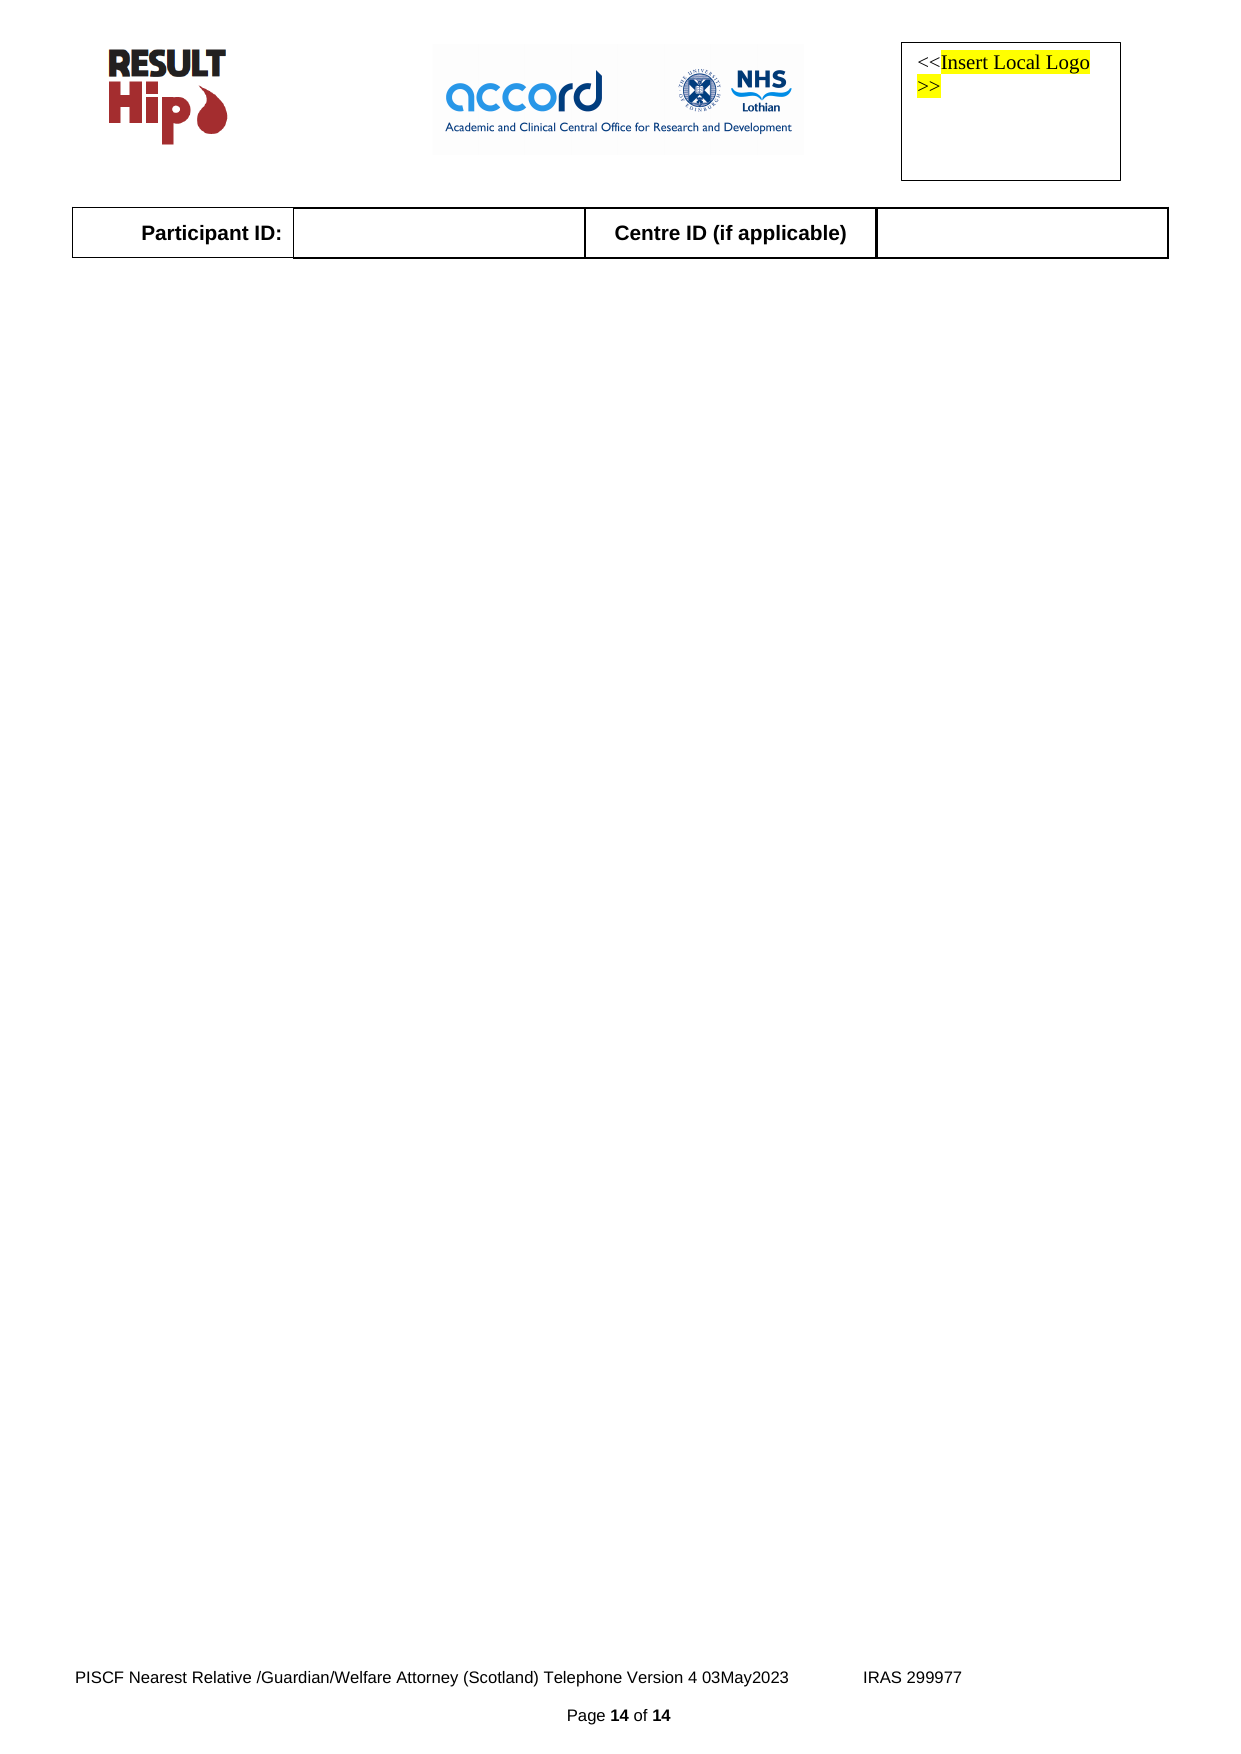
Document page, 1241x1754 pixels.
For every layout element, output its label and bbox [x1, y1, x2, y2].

picture [86, 32, 260, 169]
picture [432, 44, 804, 155]
